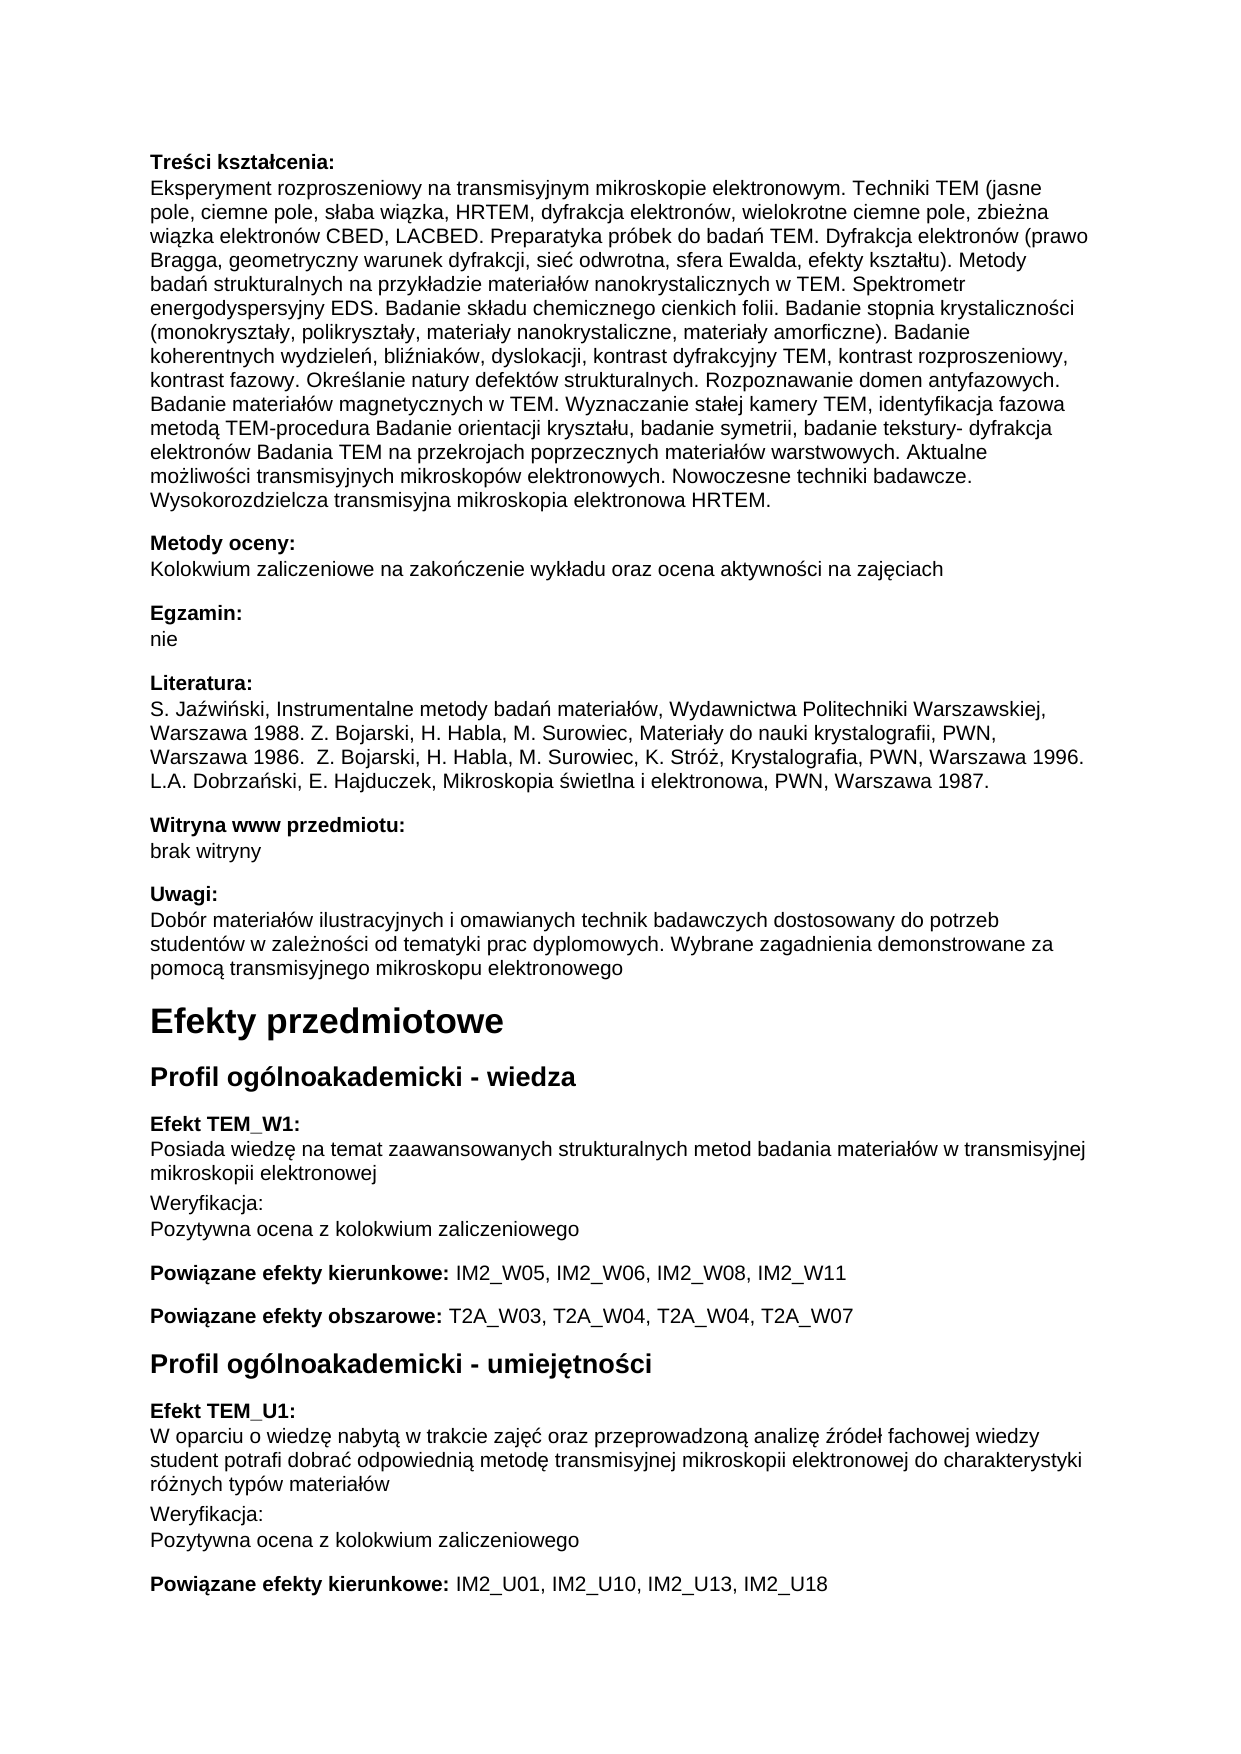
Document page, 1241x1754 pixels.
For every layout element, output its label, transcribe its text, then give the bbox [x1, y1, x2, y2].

text Uwagi: [150, 882, 1090, 906]
text Powiązane efekty obszarowe: T2A_W03, T2A_W04, T2A_W04, T2A_W07 [150, 1304, 1090, 1328]
text Efekt TEM_W1: [150, 1112, 1090, 1136]
text W oparciu o wiedzę nabytą w trakcie zajęć oraz przeprowadzoną analizę źródeł fachowej wiedzy student potrafi dobrać odpowiednią metodę transmisyjnej mikroskopii elektronowej do charakterystyki różnych typów materiałów [150, 1424, 1090, 1496]
text brak witryny [150, 838, 1090, 862]
text Powiązane efekty kierunkowe: IM2_U01, IM2_U10, IM2_U13, IM2_U18 [150, 1572, 1090, 1596]
text Efekt TEM_U1: [150, 1399, 1090, 1423]
text Powiązane efekty kierunkowe: IM2_W05, IM2_W06, IM2_W08, IM2_W11 [150, 1261, 1090, 1284]
text Posiada wiedzę na temat zaawansowanych strukturalnych metod badania materiałów w transmisyjnej mikroskopii elektronowej [150, 1137, 1090, 1184]
subtitle Profil ogólnoakademicki - wiedza [150, 1061, 1090, 1092]
text Metody oceny: [150, 531, 1090, 555]
text S. Jaźwiński, Instrumentalne metody badań materiałów, Wydawnictwa Politechniki Warszawskiej, Warszawa 1988. Z. Bojarski, H. Habla, M. Surowiec, Materiały do nauki krystalografii, PWN, Warszawa 1986. Z. Bojarski, H. Habla, M. Surowiec, K. Stróż, Krystalografia, PWN, Warszawa 1996. L.A. Dobrzański, E. Hajduczek, Mikroskopia świetlna i elektronowa, PWN, Warszawa 1987. [150, 697, 1090, 793]
text Treści kształcenia: [150, 150, 1090, 174]
text Pozytywna ocena z kolokwium zaliczeniowego [150, 1528, 1090, 1552]
text Weryfikacja: [150, 1191, 1090, 1215]
text Weryfikacja: [150, 1502, 1090, 1526]
subtitle Profil ogólnoakademicki - umiejętności [150, 1348, 1090, 1379]
text Witryna www przedmiotu: [150, 812, 1090, 836]
text Dobór materiałów ilustracyjnych i omawianych technik badawczych dostosowany do potrzeb studentów w zależności od tematyki prac dyplomowych. Wybrane zagadnienia demonstrowane za pomocą transmisyjnego mikroskopu elektronowego [150, 908, 1090, 980]
text nie [150, 627, 1090, 651]
text Eksperyment rozproszeniowy na transmisyjnym mikroskopie elektronowym. Techniki TEM (jasne pole, ciemne pole, słaba wiązka, HRTEM, dyfrakcja elektronów, wielokrotne ciemne pole, zbieżna wiązka elektronów CBED, LACBED. Preparatyka próbek do badań TEM. Dyfrakcja elektronów (prawo Bragga, geometryczny warunek dyfrakcji, sieć odwrotna, sfera Ewalda, efekty kształtu). Metody badań strukturalnych na przykładzie materiałów nanokrystalicznych w TEM. Spektrometr energodyspersyjny EDS. Badanie składu chemicznego cienkich folii. Badanie stopnia krystaliczności (monokryształy, polikryształy, materiały nanokrystaliczne, materiały amorficzne). Badanie koherentnych wydzieleń, bliźniaków, dyslokacji, kontrast dyfrakcyjny TEM, kontrast rozproszeniowy, kontrast fazowy. Określanie natury defektów strukturalnych. Rozpoznawanie domen antyfazowych. Badanie materiałów magnetycznych w TEM. Wyznaczanie stałej kamery TEM, identyfikacja fazowa metodą TEM-procedura Badanie orientacji kryształu, badanie symetrii, badanie tekstury- dyfrakcja elektronów Badania TEM na przekrojach poprzecznych materiałów warstwowych. Aktualne możliwości transmisyjnych mikroskopów elektronowych. Nowoczesne techniki badawcze. Wysokorozdzielcza transmisyjna mikroskopia elektronowa HRTEM. [150, 176, 1090, 511]
text Egzamin: [150, 601, 1090, 625]
text Literatura: [150, 671, 1090, 695]
text Kolokwium zaliczeniowe na zakończenie wykładu oraz ocena aktywności na zajęciach [150, 557, 1090, 581]
text Pozytywna ocena z kolokwium zaliczeniowego [150, 1217, 1090, 1241]
subtitle Efekty przedmiotowe [150, 1000, 1090, 1041]
